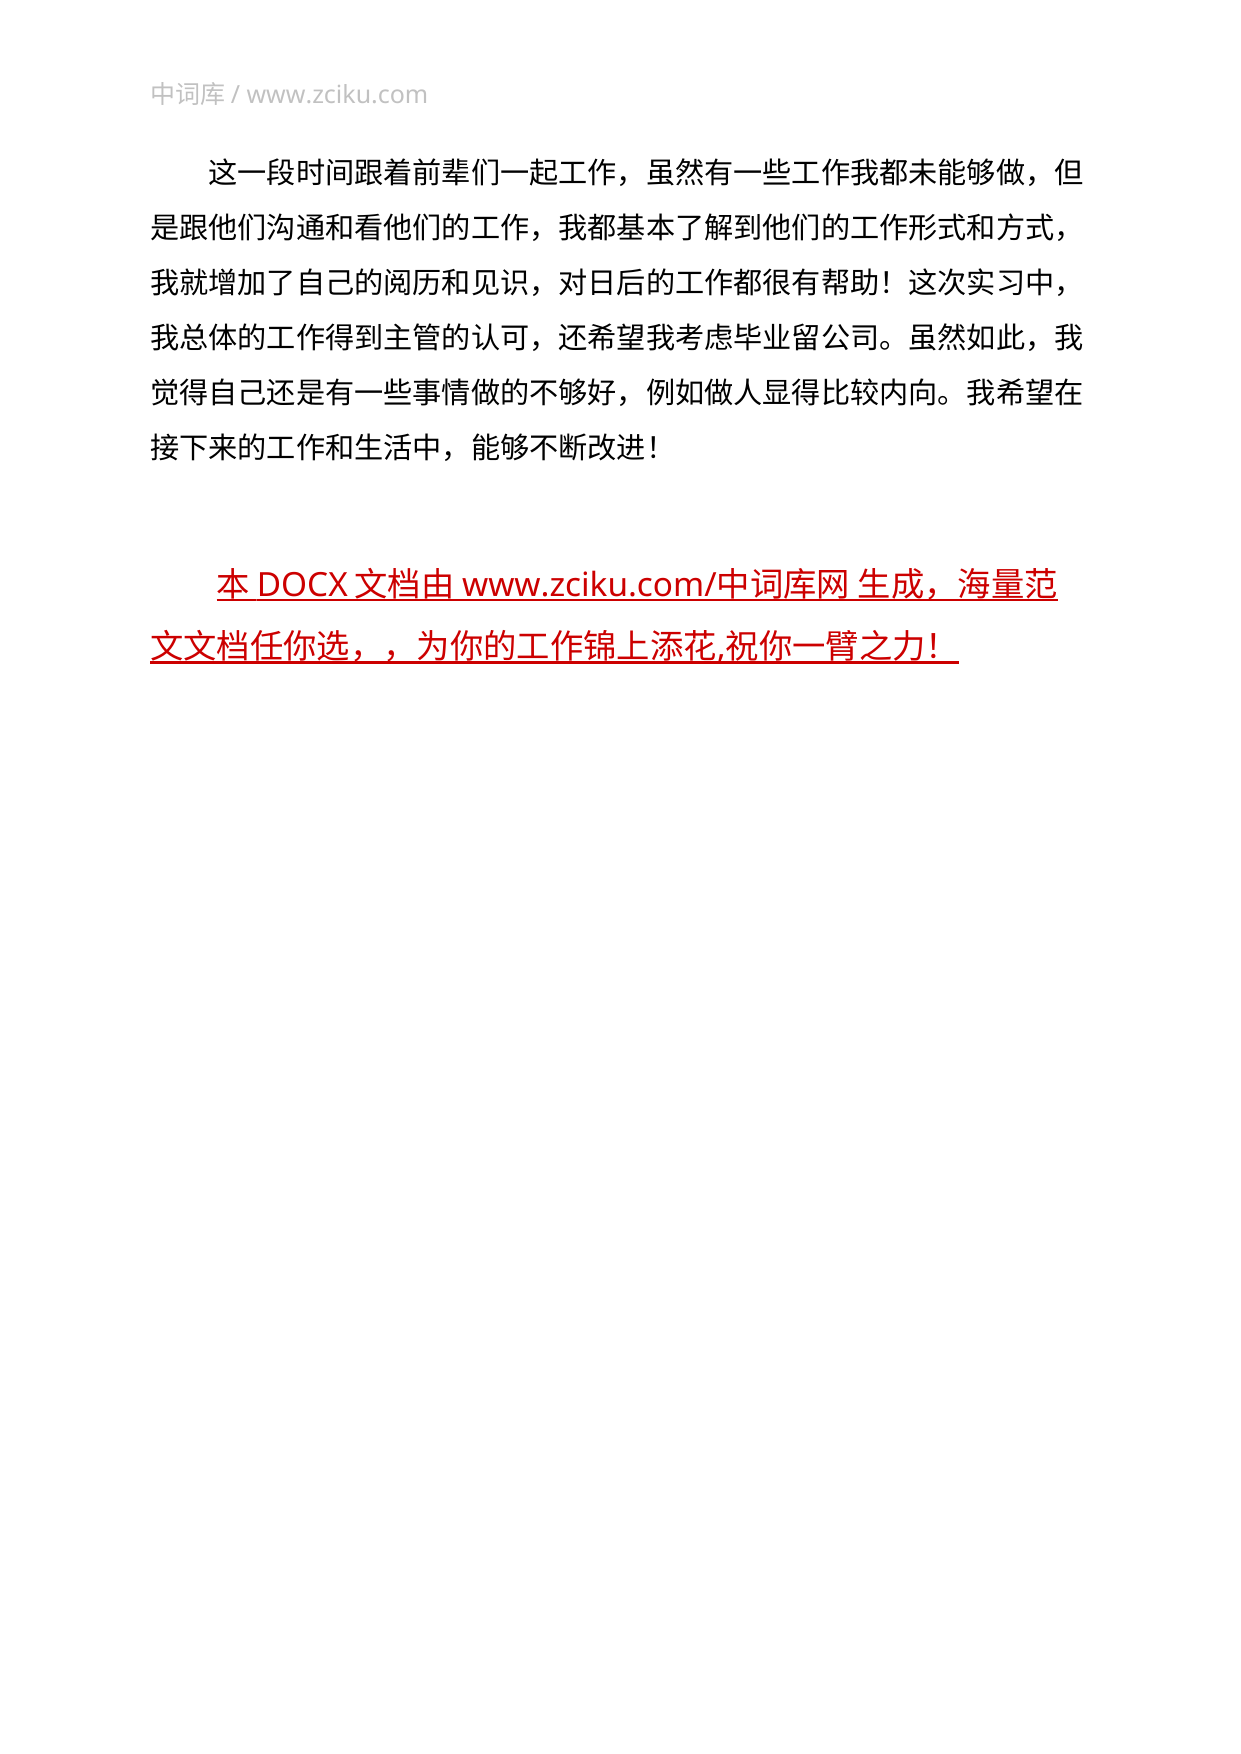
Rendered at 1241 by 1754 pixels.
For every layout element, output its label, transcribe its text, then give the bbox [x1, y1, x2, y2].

text 这一段时间跟着前辈们一起工作，虽然有一些工作我都未能够做，但是跟他们沟通和看他们的工作，我都基本了解到他们的工作形式和方式，我就增加了自己的阅历和见识，对日后的工作都很有帮助！这次实习中，我总体的工作得到主管的认可，还希望我考虑毕业留公司。虽然如此，我觉得自己还是有一些事情做的不够好，例如做人显得比较内向。我希望在接下来的工作和生活中，能够不断改进！ [150, 150, 1090, 467]
text 本DOCX文档由 www.zciku.com/中词库网 生成，海量范文文档任你选，，为你的工作锦上添花,祝你一臂之力！ [150, 557, 1090, 669]
